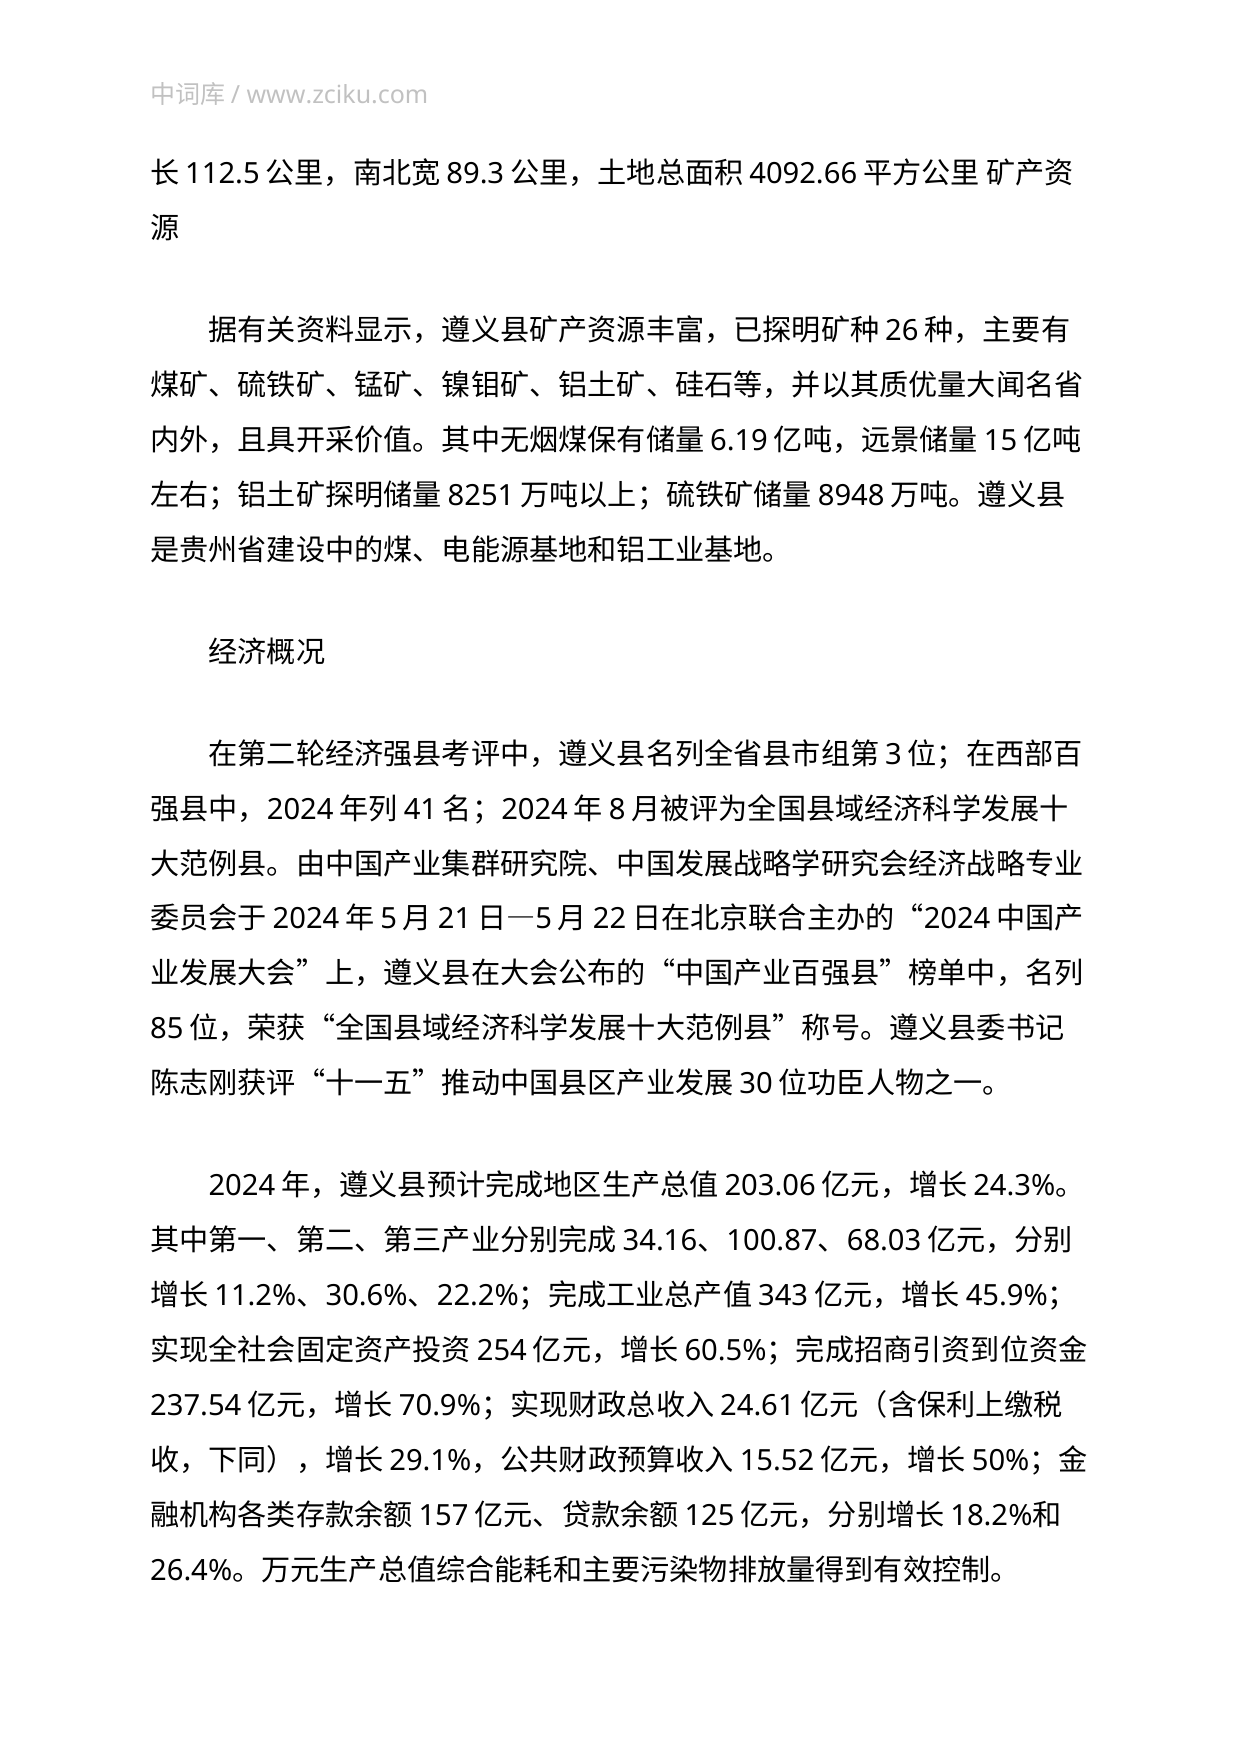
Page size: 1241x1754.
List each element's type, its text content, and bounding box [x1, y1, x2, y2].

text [150, 150, 1090, 247]
text 经济概况 [150, 628, 1090, 671]
text 2024年，遵义县预计完成地区生产总值203.06亿元，增长24.3%。其中第一、第二、第三产业分别完成34.16、100.87、68.03亿元，分别增长11.2%、30.6%、22.2%；完成工业总产值343亿元，增长45.9%；实现全社会固定资产投资254亿元，增长60.5%；完成招商引资到位资金237.54亿元，增长70.9%；实现财政总收入24.61亿元（含保利上缴税收，下同），增长29.1%，公共财政预算收入15.52亿元，增长50%；金融机构各类存款余额157亿元、贷款余额125亿元，分别增长18.2%和26.4%。万元生产总值综合能耗和主要污染物排放量得到有效控制。 [150, 1162, 1090, 1589]
text 在第二轮经济强县考评中，遵义县名列全省县市组第3位；在西部百强县中，2024年列41名；2024年8月被评为全国县域经济科学发展十大范例县。由中国产业集群研究院、中国发展战略学研究会经济战略专业委员会于2024年5月21日—5月22日在北京联合主办的“2024中国产业发展大会”上，遵义县在大会公布的“中国产业百强县”榜单中，名列85位，荣获“全国县域经济科学发展十大范例县”称号。遵义县委书记陈志刚获评“十一五”推动中国县区产业发展30位功臣人物之一。 [150, 730, 1090, 1102]
text 据有关资料显示，遵义县矿产资源丰富，已探明矿种26种，主要有煤矿、硫铁矿、锰矿、镍钼矿、铝土矿、硅石等，并以其质优量大闻名省内外，且具开采价值。其中无烟煤保有储量6.19亿吨，远景储量15亿吨左右；铝土矿探明储量8251万吨以上；硫铁矿储量8948万吨。遵义县是贵州省建设中的煤、电能源基地和铝工业基地。 [150, 307, 1090, 569]
